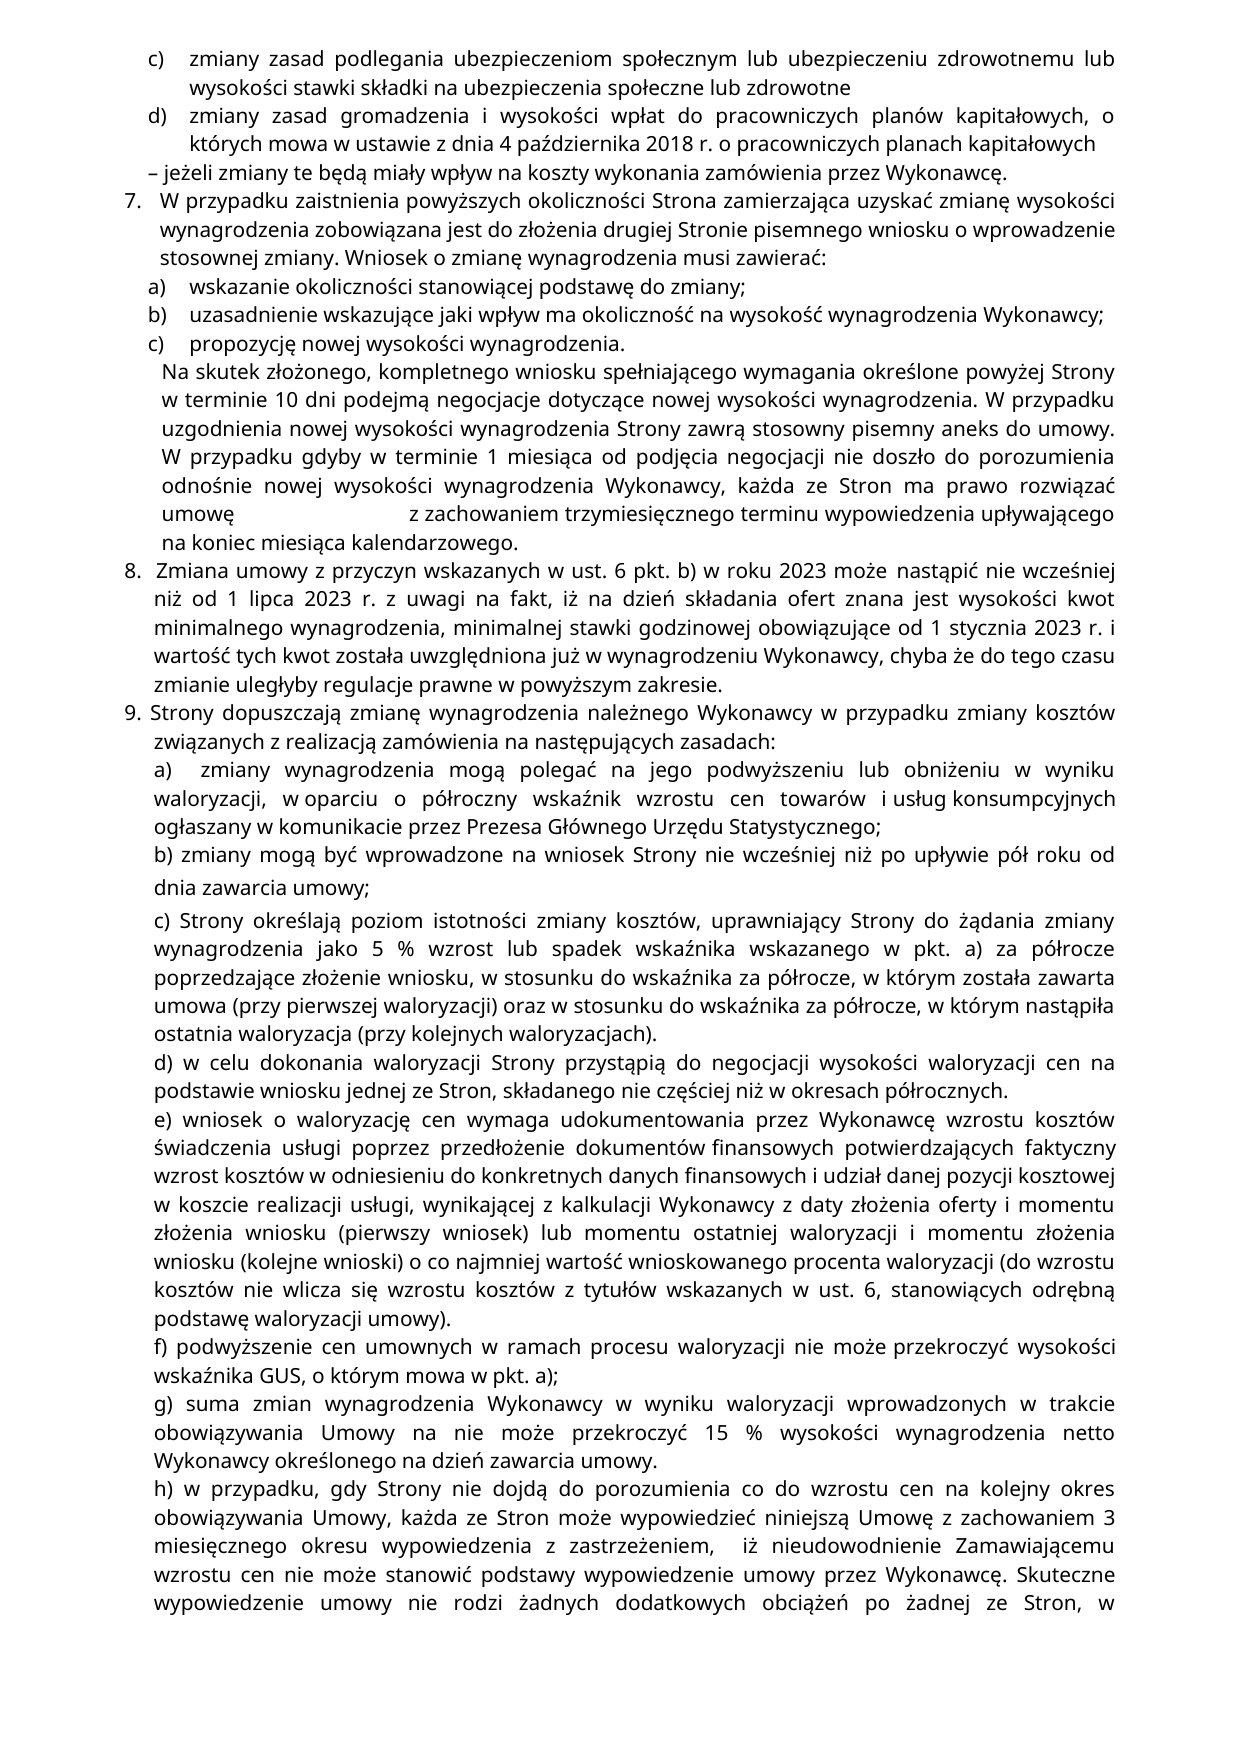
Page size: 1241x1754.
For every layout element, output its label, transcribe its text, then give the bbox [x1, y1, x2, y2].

text a) zmiany wynagrodzenia mogą polegać na jego podwyższeniu lub obniżeniu w wyniku waloryzacji, w oparciu o półroczny wskaźnik wzrostu cen towarów i usług konsumpcyjnych ogłaszany w komunikacie przez Prezesa Głównego Urzędu Statystycznego; [154, 755, 1116, 841]
text 9. Strony dopuszczają zmianę wynagrodzenia należnego Wykonawcy w przypadku zmiany kosztów związanych z realizacją zamówienia na następujących zasadach: [124, 698, 1116, 755]
list propozycję nowej wysokości wynagrodzenia. [148, 329, 1116, 357]
list zmiany zasad gromadzenia i wysokości wpłat do pracowniczych planów kapitałowych, o których mowa w ustawie z dnia 4 października 2018 r. o pracowniczych planach kapitałowych [148, 101, 1116, 158]
text f) podwyższenie cen umownych w ramach procesu waloryzacji nie może przekroczyć wysokości wskaźnika GUS, o którym mowa w pkt. a); [154, 1332, 1116, 1389]
list W przypadku zaistnienia powyższych okoliczności Strona zamierzająca uzyskać zmianę wysokości wynagrodzenia zobowiązana jest do złożenia drugiej Stronie pisemnego wniosku o wprowadzenie stosownej zmiany. Wniosek o zmianę wynagrodzenia musi zawierać: [124, 186, 1116, 272]
text d) w celu dokonania waloryzacji Strony przystąpią do negocjacji wysokości waloryzacji cen na podstawie wniosku jednej ze Stron, składanego nie częściej niż w okresach półrocznych. [154, 1048, 1116, 1105]
list wskazanie okoliczności stanowiącej podstawę do zmiany; [148, 272, 1116, 300]
text c) Strony określają poziom istotności zmiany kosztów, uprawniający Strony do żądania zmiany wynagrodzenia jako 5 % wzrost lub spadek wskaźnika wskazanego w pkt. a) za półrocze poprzedzające złożenie wniosku, w stosunku do wskaźnika za półrocze, w którym została zawarta umowa (przy pierwszej waloryzacji) oraz w stosunku do wskaźnika za półrocze, w którym nastąpiła ostatnia waloryzacja (przy kolejnych waloryzacjach). [154, 906, 1116, 1048]
text g) suma zmian wynagrodzenia Wykonawcy w wyniku waloryzacji wprowadzonych w trakcie obowiązywania Umowy na nie może przekroczyć 15 % wysokości wynagrodzenia netto Wykonawcy określonego na dzień zawarcia umowy. [154, 1389, 1116, 1474]
text b) zmiany mogą być wprowadzone na wniosek Strony nie wcześniej niż po upływie pół roku od dnia zawarcia umowy; [154, 841, 1116, 902]
text 8. Zmiana umowy z przyczyn wskazanych w ust. 6 pkt. b) w roku 2023 może nastąpić nie wcześniej niż od 1 lipca 2023 r. z uwagi na fakt, iż na dzień składania ofert znana jest wysokości kwot minimalnego wynagrodzenia, minimalnej stawki godzinowej obowiązujące od 1 stycznia 2023 r. i wartość tych kwot została uwzględniona już w wynagrodzeniu Wykonawcy, chyba że do tego czasu zmianie uległyby regulacje prawne w powyższym zakresie. [124, 556, 1116, 698]
list uzasadnienie wskazujące jaki wpływ ma okoliczność na wysokość wynagrodzenia Wykonawcy; [148, 300, 1116, 329]
list zmiany zasad podlegania ubezpieczeniom społecznym lub ubezpieczeniu zdrowotnemu lub wysokości stawki składki na ubezpieczenia społeczne lub zdrowotne [148, 44, 1116, 101]
text – jeżeli zmiany te będą miały wpływ na koszty wykonania zamówienia przez Wykonawcę. [148, 158, 1116, 186]
text e) wniosek o waloryzację cen wymaga udokumentowania przez Wykonawcę wzrostu kosztów świadczenia usługi poprzez przedłożenie dokumentów finansowych potwierdzających faktyczny wzrost kosztów w odniesieniu do konkretnych danych finansowych i udział danej pozycji kosztowej w koszcie realizacji usługi, wynikającej z kalkulacji Wykonawcy z daty złożenia oferty i momentu złożenia wniosku (pierwszy wniosek) lub momentu ostatniej waloryzacji i momentu złożenia wniosku (kolejne wnioski) o co najmniej wartość wnioskowanego procenta waloryzacji (do wzrostu kosztów nie wlicza się wzrostu kosztów z tytułów wskazanych w ust. 6, stanowiących odrębną podstawę waloryzacji umowy). [154, 1105, 1116, 1332]
text Na skutek złożonego, kompletnego wniosku spełniającego wymagania określone powyżej Strony w terminie 10 dni podejmą negocjacje dotyczące nowej wysokości wynagrodzenia. W przypadku uzgodnienia nowej wysokości wynagrodzenia Strony zawrą stosowny pisemny aneks do umowy. W przypadku gdyby w terminie 1 miesiąca od podjęcia negocjacji nie doszło do porozumienia odnośnie nowej wysokości wynagrodzenia Wykonawcy, każda ze Stron ma prawo rozwiązać umowę z zachowaniem trzymiesięcznego terminu wypowiedzenia upływającego na koniec miesiąca kalendarzowego. [161, 357, 1116, 556]
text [154, 1474, 1116, 1617]
